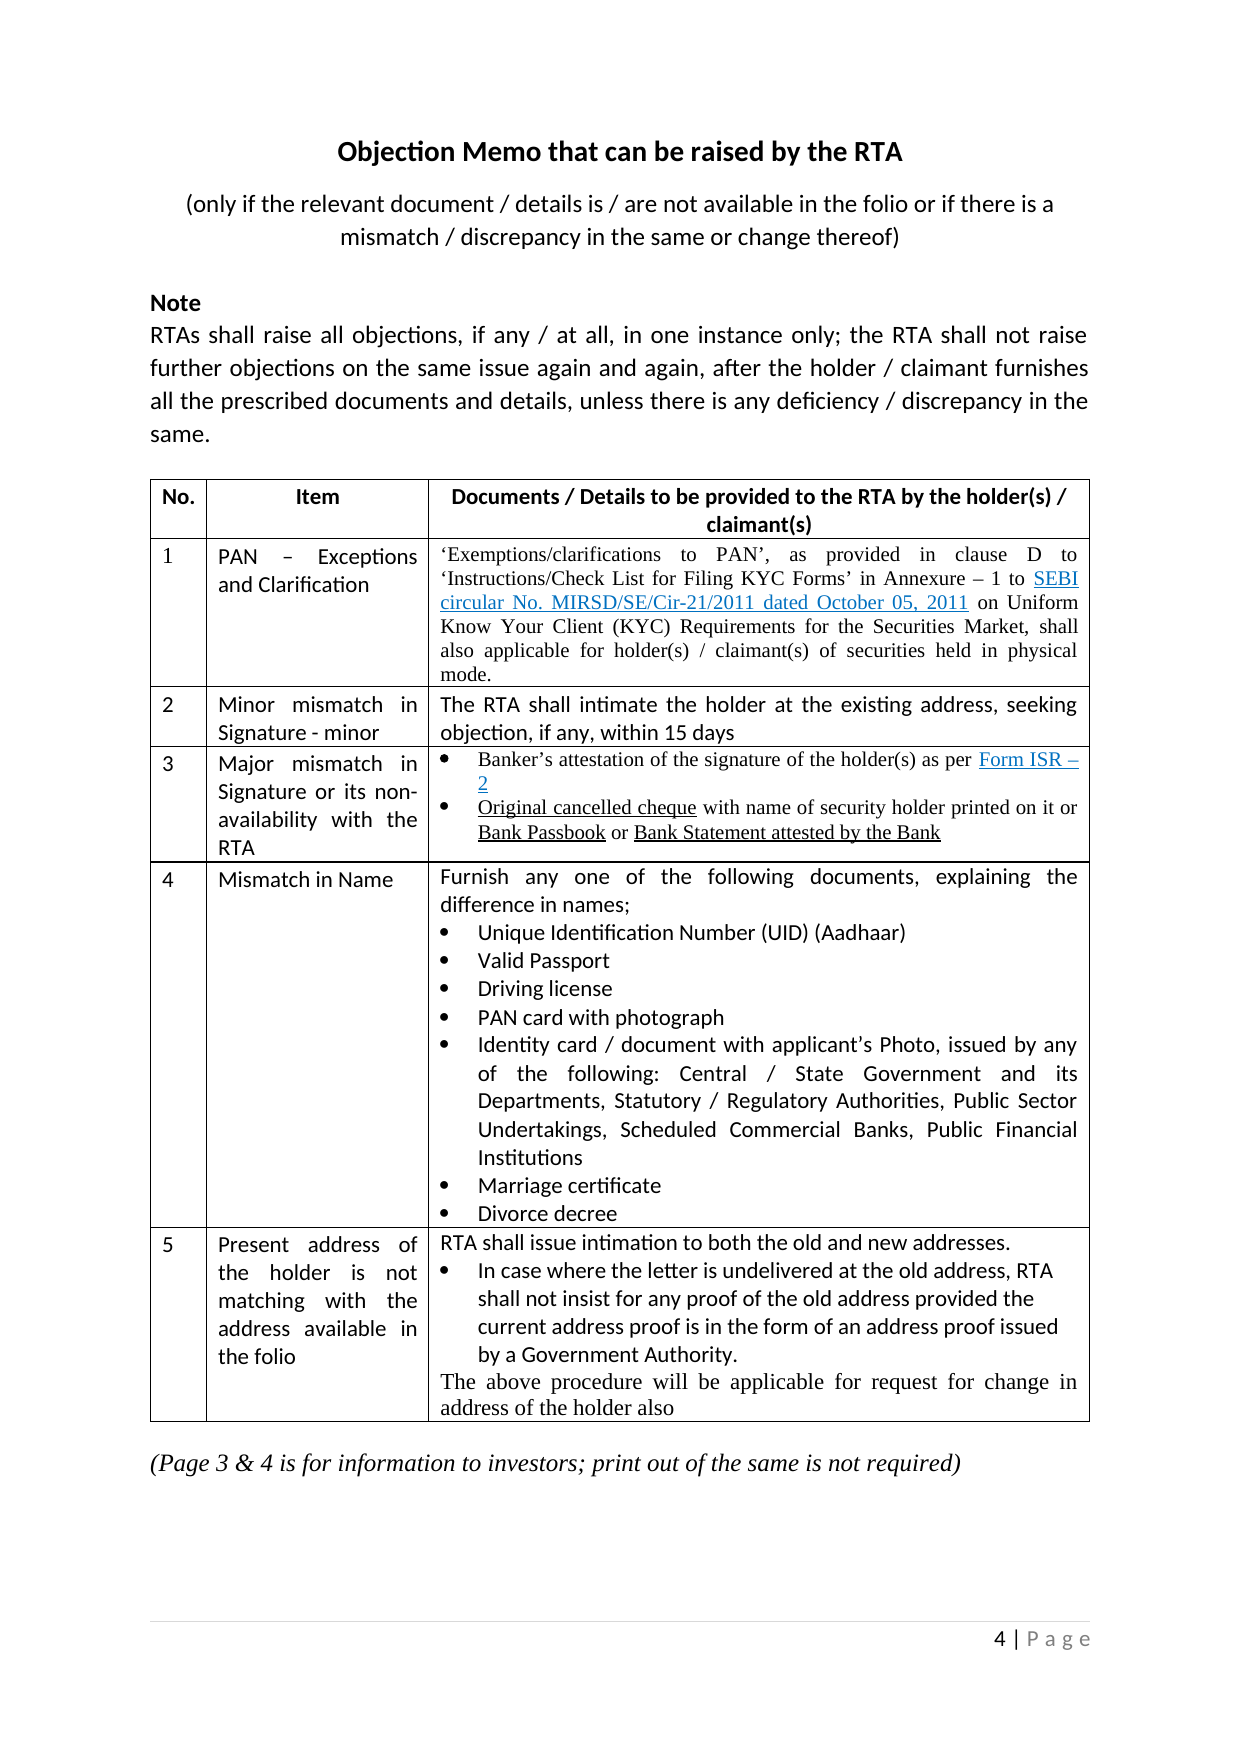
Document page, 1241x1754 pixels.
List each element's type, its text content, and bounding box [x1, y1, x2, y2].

table_cell Minor mismatch in Signature - minor [207, 687, 428, 746]
table_cell Banker’s attestation of the signature of the holder(s) as per Form ISR – 2 Original cancelled cheque with name of security holder printed on it or Bank Passbook or Bank Statement attested by the Bank [429, 747, 1089, 861]
table_cell 5 [151, 1228, 206, 1421]
table_cell 4 [151, 863, 206, 1227]
text (Page 3 & 4 is for information to investors; print out of the same is not required) [150, 1448, 1090, 1476]
table_header Item [207, 480, 428, 538]
table_cell 3 [151, 747, 206, 861]
table_cell Major mismatch in Signature or its non-availability with the RTA [207, 747, 428, 861]
table_cell RTA shall issue intimation to both the old and new addresses. In case where the letter is undelivered at the old address, RTA shall not insist for any proof of the old address provided the current address proof is in the form of an address proof issued by a Government Authority. The above procedure will be applicable for request for change in address of the holder also [429, 1228, 1089, 1421]
text (only if the relevant document / details is / are not available in the folio or if there is a mismatch / discrepancy in the same or change thereof) [150, 188, 1090, 251]
text Note [150, 287, 1090, 317]
table_cell The RTA shall intimate the holder at the existing address, seeking objection, if any, within 15 days [429, 687, 1089, 746]
table_cell 1 [151, 539, 206, 686]
table_header Documents / Details to be provided to the RTA by the holder(s) / claimant(s) [429, 480, 1089, 538]
table_cell ‘Exemptions/clarifications to PAN’, as provided in clause D to ‘Instructions/Check List for Filing KYC Forms’ in Annexure – 1 to SEBI circular No. MIRSD/SE/Cir-21/2011 dated October 05, 2011 on Uniform Know Your Client (KYC) Requirements for the Securities Market, shall also applicable for holder(s) / claimant(s) of securities held in physical mode. [429, 539, 1089, 686]
table_cell Furnish any one of the following documents, explaining the difference in names; Unique Identification Number (UID) (Aadhaar) Valid Passport Driving license PAN card with photograph Identity card / document with applicant’s Photo, issued by any of the following: Central / State Government and its Departments, Statutory / Regulatory Authorities, Public Sector Undertakings, Scheduled Commercial Banks, Public Financial Institutions Marriage certificate Divorce decree [429, 863, 1089, 1227]
table_cell PAN – Exceptions and Clarification [207, 539, 428, 686]
text RTAs shall raise all objections, if any / at all, in one instance only; the RTA shall not raise further objections on the same issue again and again, after the holder / claimant furnishes all the prescribed documents and details, unless there is any deficiency / discrepancy in the same. [150, 320, 1090, 449]
text Objection Memo that can be raised by the RTA [150, 133, 1090, 168]
table_cell Mismatch in Name [207, 863, 428, 1227]
table_cell Present address of the holder is not matching with the address available in the folio [207, 1228, 428, 1421]
table_header No. [151, 480, 206, 538]
table_cell 2 [151, 687, 206, 746]
